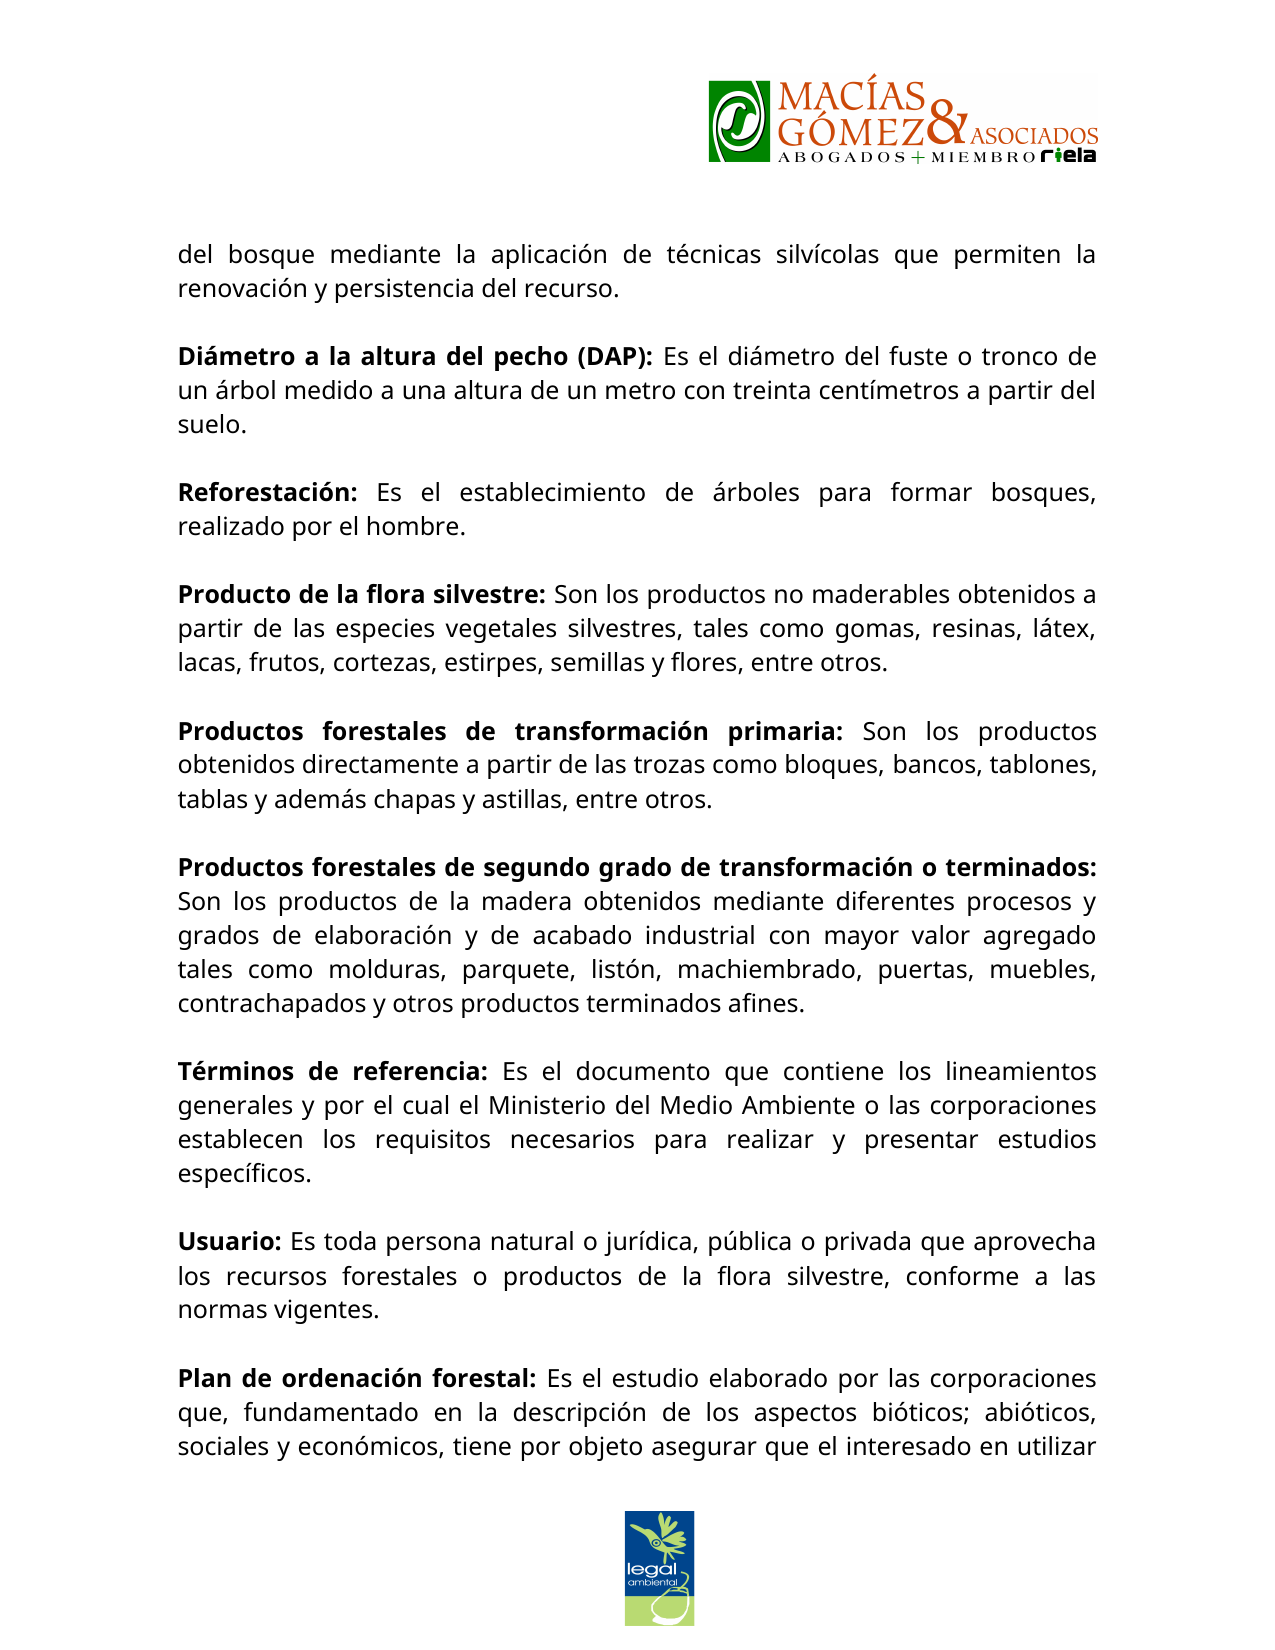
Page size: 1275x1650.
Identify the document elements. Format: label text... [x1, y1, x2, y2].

text Diámetro a la altura del pecho (DAP): Es el diámetro del fuste o tronco de un árbol medido a una altura de un metro con treinta centímetros a partir del suelo. [177, 338, 1098, 441]
text Productos forestales de segundo grado de transformación o terminados: Son los productos de la madera obtenidos mediante diferentes procesos y grados de elaboración y de acabado industrial con mayor valor agregado tales como molduras, parquete, listón, machiembrado, puertas, muebles, contrachapados y otros productos terminados afines. [177, 849, 1098, 1020]
picture [708, 73, 1098, 164]
text Productos forestales de transformación primaria: Son los productos obtenidos directamente a partir de las trozas como bloques, bancos, tablones, tablas y además chapas y astillas, entre otros. [177, 713, 1098, 815]
text Reforestación: Es el establecimiento de árboles para formar bosques, realizado por el hombre. [177, 475, 1098, 543]
picture [624, 1511, 695, 1626]
text Usuario: Es toda persona natural o jurídica, pública o privada que aprovecha los recursos forestales o productos de la flora silvestre, conforme a las normas vigentes. [177, 1224, 1098, 1326]
text Producto de la flora silvestre: Son los productos no maderables obtenidos a partir de las especies vegetales silvestres, tales como gomas, resinas, látex, lacas, frutos, cortezas, estirpes, semillas y flores, entre otros. [177, 577, 1098, 679]
text Términos de referencia: Es el documento que contiene los lineamientos generales y por el cual el Ministerio del Medio Ambiente o las corporaciones establecen los requisitos necesarios para realizar y presentar estudios específicos. [177, 1054, 1098, 1190]
